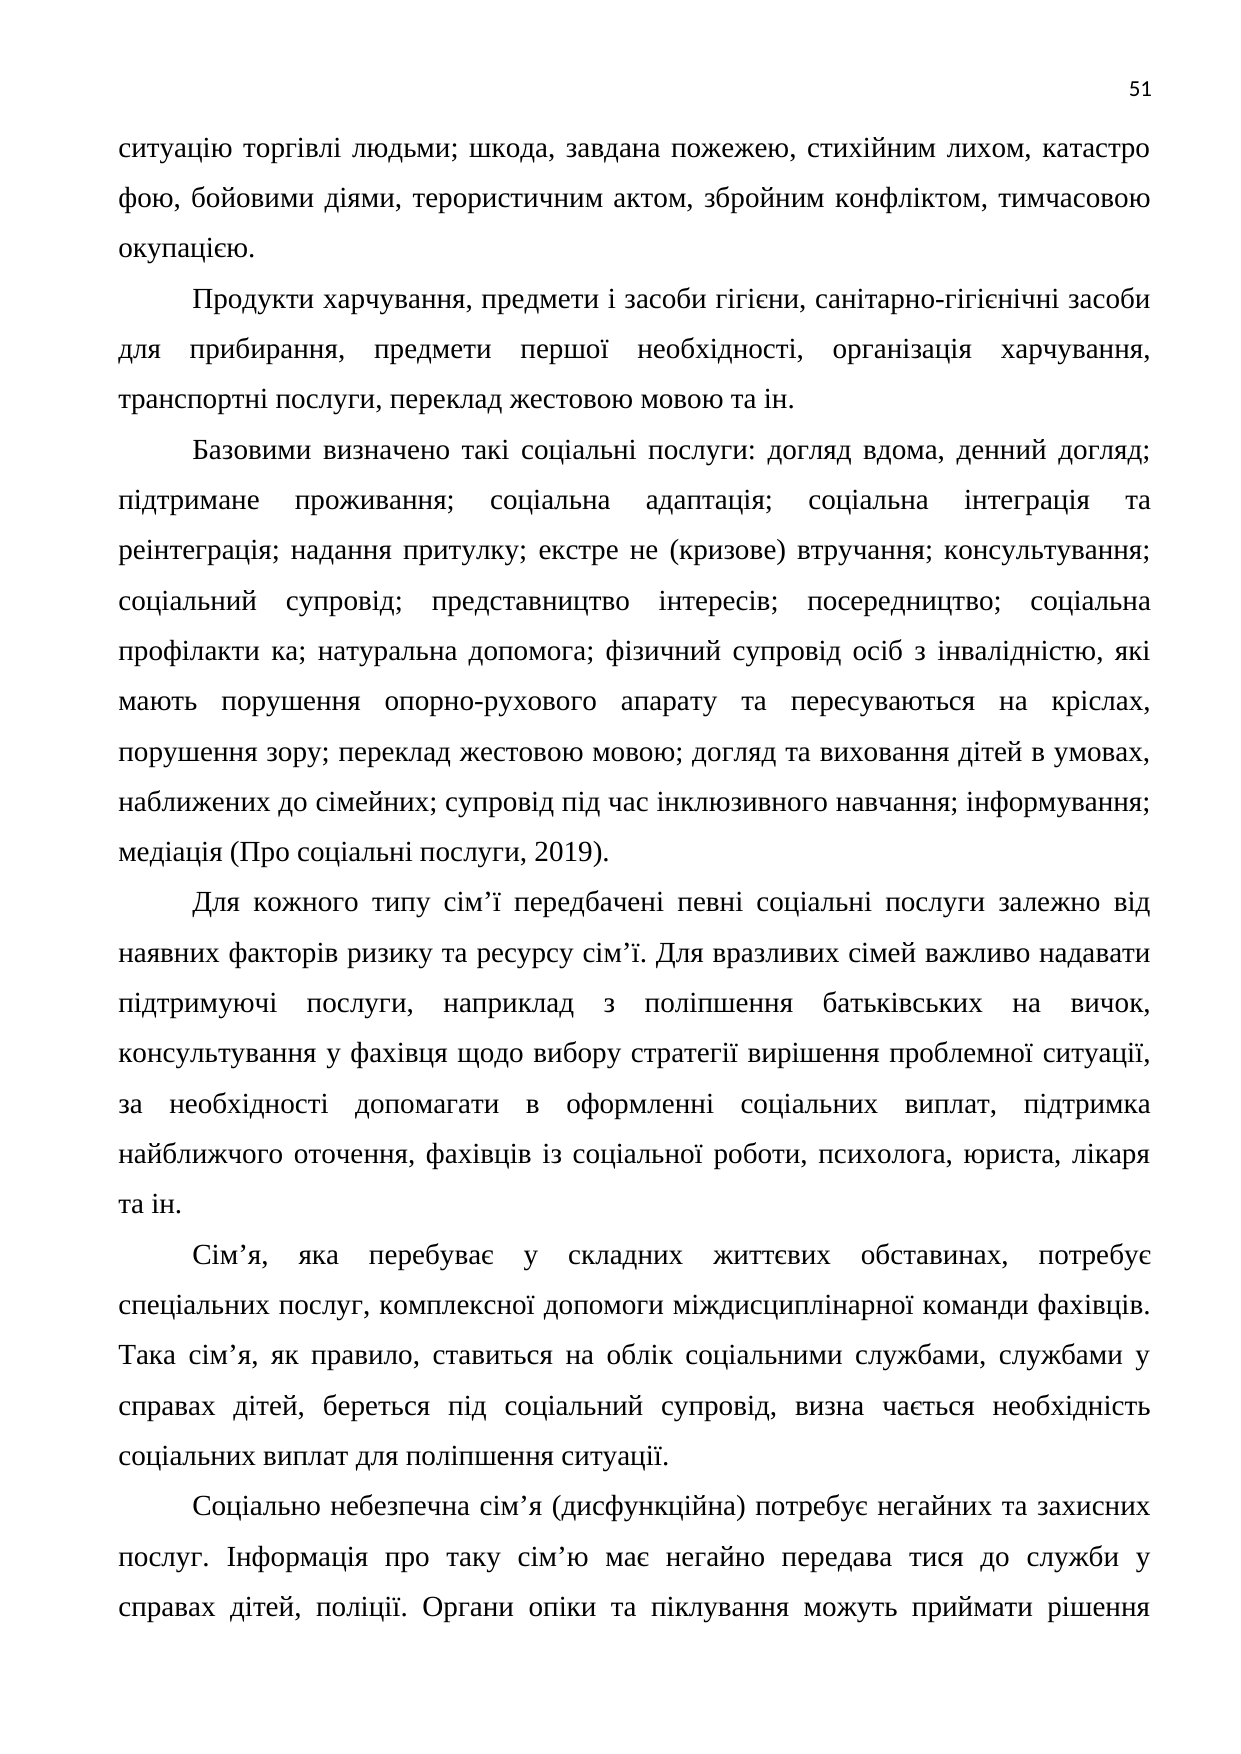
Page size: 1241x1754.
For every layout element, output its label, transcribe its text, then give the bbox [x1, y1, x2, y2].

text Для кожного типу сім’ї передбачені певні соціальні послуги залежно від наявних факторів ризику та ресурсу сім’ї. Для вразливих сімей важливо надавати підтримуючі послуги, наприклад з поліпшення батьківських на вичок, консультування у фахівця щодо вибору стратегії вирішення проблемної ситуації, за необхідності допомагати в оформленні соціальних виплат, підтримка найближчого оточення, фахівців із соціальної роботи, психолога, юриста, лікаря та ін. [118, 884, 1152, 1220]
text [118, 130, 1152, 264]
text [118, 1488, 1152, 1622]
text Сім’я, яка перебуває у складних життєвих обставинах, потребує спеціальних послуг, комплексної допомоги міждисциплінарної команди фахівців. Така сім’я, як правило, ставиться на облік соціальними службами, службами у справах дітей, береться під соціальний супровід, визна чається необхідність соціальних виплат для поліпшення ситуації. [118, 1237, 1152, 1472]
text Продукти харчування, предмети і засоби гігієни, санітарно-гігієнічні засоби для прибирання, предмети першої необхідності, організація харчування, транспортні послуги, переклад жестовою мовою та ін. [118, 281, 1152, 415]
text Базовими визначено такі соціальні послуги: догляд вдома, денний догляд; підтримане проживання; соціальна адаптація; соціальна інтеграція та реінтеграція; надання притулку; екстре не (кризове) втручання; консультування; соціальний супровід; представництво інтересів; посередництво; соціальна профілакти ка; натуральна допомога; фізичний супровід осіб з інвалідністю, які мають порушення опорно-рухового апарату та пересуваються на кріслах, порушення зору; переклад жестовою мовою; догляд та виховання дітей в умовах, наближених до сімейних; супровід під час інклюзивного навчання; інформування; медіація (Про соціальні послуги, 2019). [118, 432, 1152, 868]
